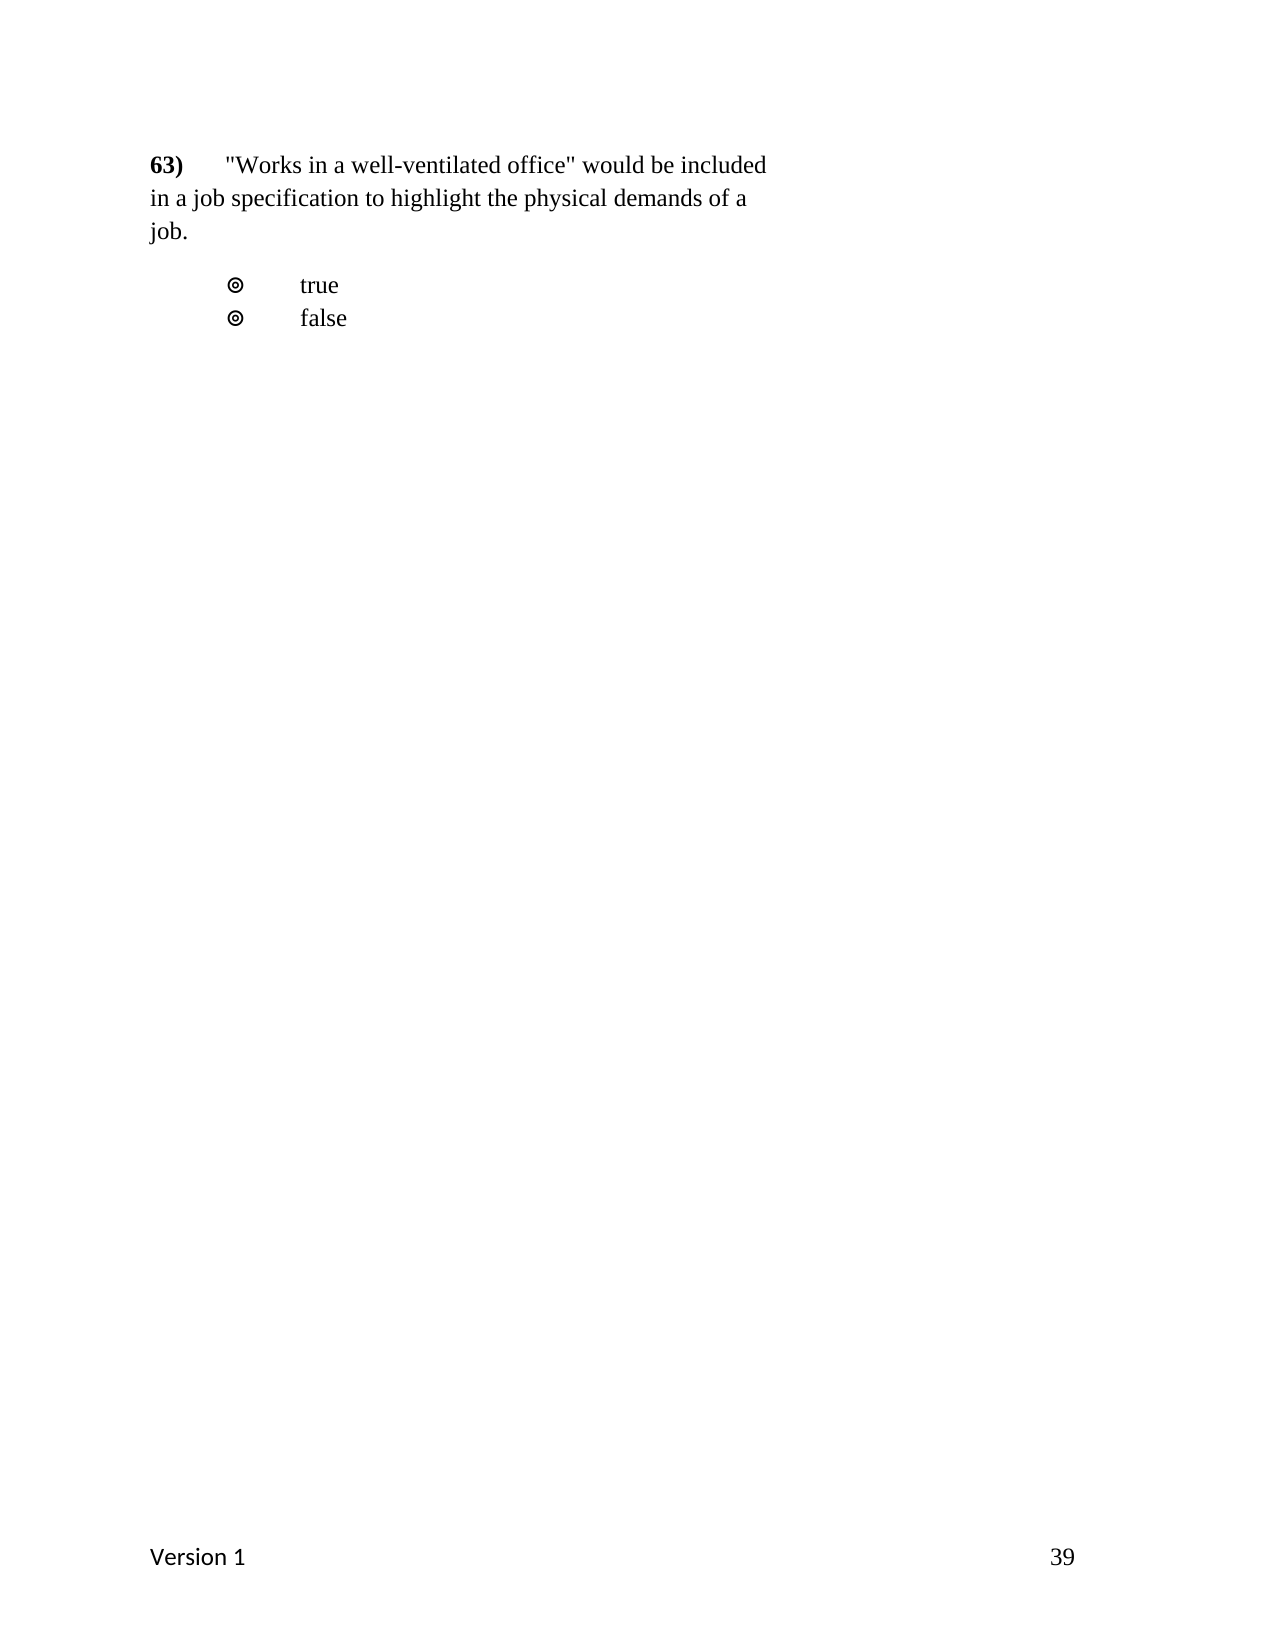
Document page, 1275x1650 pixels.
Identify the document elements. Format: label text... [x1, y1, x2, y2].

text 63) "Works in a well-ventilated office" would be included in a job specification to highlight the physical demands of a job. [150, 150, 775, 245]
text ⊚ true ⊚ false [150, 270, 775, 332]
